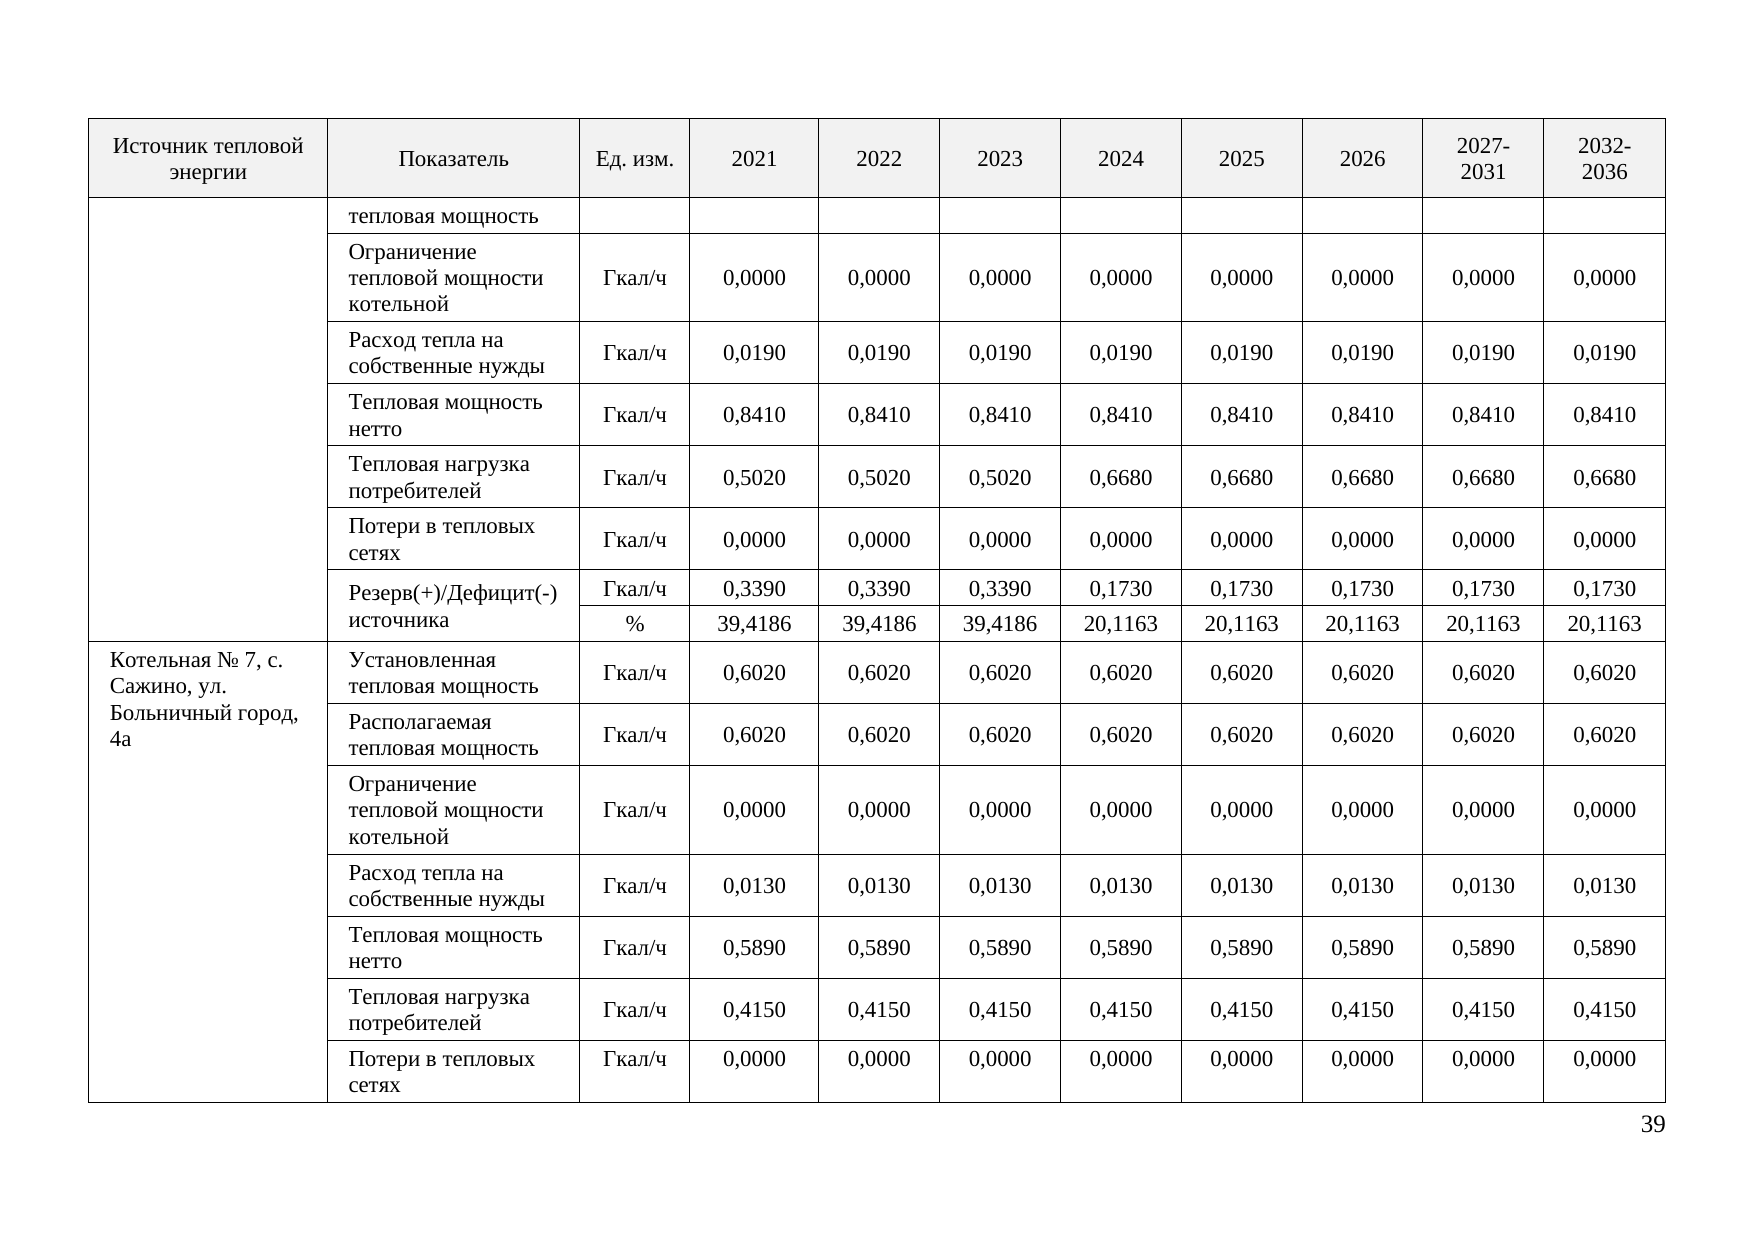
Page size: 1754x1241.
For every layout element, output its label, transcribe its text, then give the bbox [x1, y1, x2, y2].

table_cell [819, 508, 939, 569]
table_header 2021 [690, 119, 818, 197]
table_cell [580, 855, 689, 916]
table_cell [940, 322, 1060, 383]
table_header 2025 [1182, 119, 1302, 197]
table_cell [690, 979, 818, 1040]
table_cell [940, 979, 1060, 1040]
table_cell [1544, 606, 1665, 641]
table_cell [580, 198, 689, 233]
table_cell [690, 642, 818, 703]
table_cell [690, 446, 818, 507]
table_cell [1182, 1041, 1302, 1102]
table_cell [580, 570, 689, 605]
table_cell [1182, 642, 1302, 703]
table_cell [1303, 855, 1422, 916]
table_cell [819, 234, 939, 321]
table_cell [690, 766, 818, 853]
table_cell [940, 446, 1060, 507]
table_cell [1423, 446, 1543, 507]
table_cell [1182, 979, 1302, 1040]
table_header 2024 [1061, 119, 1181, 197]
table_header 2022 [819, 119, 939, 197]
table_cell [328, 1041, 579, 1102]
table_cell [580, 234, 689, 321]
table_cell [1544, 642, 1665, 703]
table_header 2026 [1303, 119, 1422, 197]
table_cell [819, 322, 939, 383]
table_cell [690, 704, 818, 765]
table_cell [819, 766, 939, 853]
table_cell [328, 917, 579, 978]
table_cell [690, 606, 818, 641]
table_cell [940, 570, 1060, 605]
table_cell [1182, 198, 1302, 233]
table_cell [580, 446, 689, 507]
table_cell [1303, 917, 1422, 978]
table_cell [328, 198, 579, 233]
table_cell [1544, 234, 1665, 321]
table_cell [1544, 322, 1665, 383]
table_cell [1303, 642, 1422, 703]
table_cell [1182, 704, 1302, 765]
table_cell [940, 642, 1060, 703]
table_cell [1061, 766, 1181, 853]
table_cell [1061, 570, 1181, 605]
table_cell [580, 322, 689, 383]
table_header Ед. изм. [580, 119, 689, 197]
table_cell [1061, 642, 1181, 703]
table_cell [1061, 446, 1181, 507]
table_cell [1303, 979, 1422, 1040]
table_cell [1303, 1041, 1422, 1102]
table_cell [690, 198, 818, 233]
table_header Источник тепловой энергии [89, 119, 327, 197]
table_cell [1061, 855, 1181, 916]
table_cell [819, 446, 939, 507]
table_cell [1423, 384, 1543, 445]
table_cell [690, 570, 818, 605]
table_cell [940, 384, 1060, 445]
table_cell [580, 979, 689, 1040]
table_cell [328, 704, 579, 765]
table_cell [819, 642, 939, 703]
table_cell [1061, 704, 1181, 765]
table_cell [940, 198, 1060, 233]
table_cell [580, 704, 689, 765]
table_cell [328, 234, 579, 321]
table_header 2023 [940, 119, 1060, 197]
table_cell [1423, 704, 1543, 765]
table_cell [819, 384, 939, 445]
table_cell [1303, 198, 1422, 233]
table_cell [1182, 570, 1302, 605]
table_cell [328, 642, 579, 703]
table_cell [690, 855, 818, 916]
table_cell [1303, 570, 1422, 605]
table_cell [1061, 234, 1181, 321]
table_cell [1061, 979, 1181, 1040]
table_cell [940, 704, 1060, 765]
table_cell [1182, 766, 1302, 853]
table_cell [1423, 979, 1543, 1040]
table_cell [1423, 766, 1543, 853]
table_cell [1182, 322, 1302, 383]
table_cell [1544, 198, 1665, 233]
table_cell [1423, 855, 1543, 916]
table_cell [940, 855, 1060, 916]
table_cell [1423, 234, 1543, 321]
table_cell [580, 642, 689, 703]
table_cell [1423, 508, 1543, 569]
table_header 2027-2031 [1423, 119, 1543, 197]
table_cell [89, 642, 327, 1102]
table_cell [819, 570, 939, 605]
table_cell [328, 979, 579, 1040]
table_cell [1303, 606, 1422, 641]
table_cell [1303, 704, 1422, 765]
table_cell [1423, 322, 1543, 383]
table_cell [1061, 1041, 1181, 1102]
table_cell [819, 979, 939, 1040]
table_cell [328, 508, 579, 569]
table_header 2032-2036 [1544, 119, 1665, 197]
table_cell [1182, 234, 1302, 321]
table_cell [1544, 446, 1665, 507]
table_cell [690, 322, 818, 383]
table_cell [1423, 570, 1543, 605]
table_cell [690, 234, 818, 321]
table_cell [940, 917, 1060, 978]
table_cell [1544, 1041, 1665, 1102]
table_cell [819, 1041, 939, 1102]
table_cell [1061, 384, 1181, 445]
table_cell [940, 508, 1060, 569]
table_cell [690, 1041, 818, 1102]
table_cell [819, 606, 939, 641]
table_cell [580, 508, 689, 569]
table_header Показатель [328, 119, 579, 197]
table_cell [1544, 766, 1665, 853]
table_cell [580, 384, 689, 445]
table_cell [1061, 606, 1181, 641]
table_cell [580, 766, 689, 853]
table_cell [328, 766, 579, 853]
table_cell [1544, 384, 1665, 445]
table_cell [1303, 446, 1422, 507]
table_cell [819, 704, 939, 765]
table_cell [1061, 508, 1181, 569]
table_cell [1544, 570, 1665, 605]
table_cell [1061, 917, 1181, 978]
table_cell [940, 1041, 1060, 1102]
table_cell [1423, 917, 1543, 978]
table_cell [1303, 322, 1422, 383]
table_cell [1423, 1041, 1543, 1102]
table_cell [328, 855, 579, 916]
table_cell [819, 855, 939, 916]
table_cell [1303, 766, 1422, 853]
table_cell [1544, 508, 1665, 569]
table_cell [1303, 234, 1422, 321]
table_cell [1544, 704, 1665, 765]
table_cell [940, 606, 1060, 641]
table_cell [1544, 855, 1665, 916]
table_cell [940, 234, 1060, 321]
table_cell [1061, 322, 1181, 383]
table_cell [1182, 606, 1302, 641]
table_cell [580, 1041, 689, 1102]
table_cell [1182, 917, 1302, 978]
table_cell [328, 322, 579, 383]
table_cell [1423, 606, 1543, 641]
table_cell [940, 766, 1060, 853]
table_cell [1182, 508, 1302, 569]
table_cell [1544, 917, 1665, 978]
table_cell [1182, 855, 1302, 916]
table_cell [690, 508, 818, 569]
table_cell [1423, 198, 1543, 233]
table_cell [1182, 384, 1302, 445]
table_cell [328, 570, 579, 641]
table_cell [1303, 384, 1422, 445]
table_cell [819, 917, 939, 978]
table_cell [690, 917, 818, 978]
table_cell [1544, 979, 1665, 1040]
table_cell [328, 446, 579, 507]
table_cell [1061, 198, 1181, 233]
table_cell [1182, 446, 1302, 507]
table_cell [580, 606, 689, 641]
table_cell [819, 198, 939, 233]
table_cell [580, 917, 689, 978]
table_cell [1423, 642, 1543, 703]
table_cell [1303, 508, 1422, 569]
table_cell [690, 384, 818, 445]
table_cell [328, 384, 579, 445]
